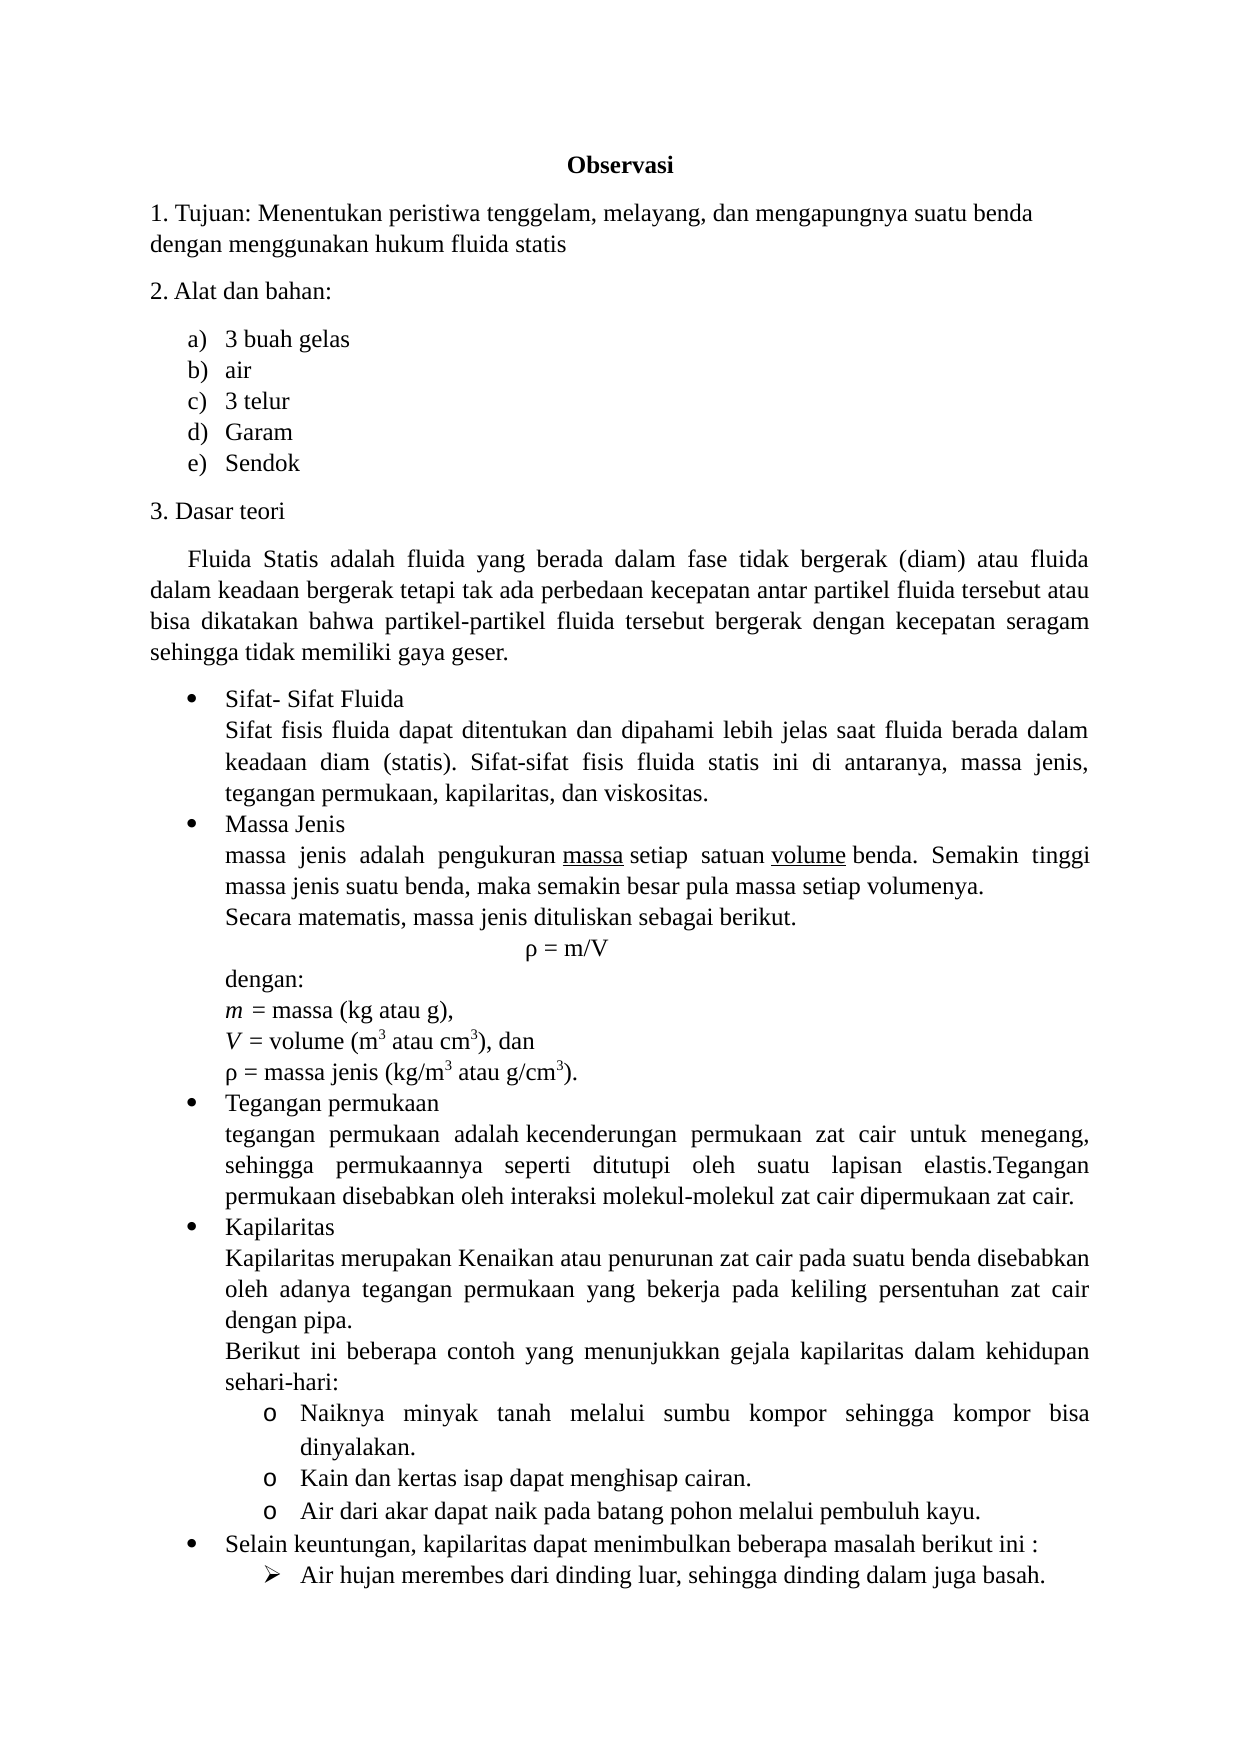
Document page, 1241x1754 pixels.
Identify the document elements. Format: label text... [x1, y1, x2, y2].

list ρ = m/V [450, 933, 1090, 962]
list ρ = massa jenis (kg/m3 atau g/cm3). [225, 1057, 1090, 1086]
list Air hujan merembes dari dinding luar, sehingga dinding dalam juga basah. [262, 1560, 1090, 1589]
list massa jenis adalah pengukuran massa setiap satuan volume benda. Semakin tinggi massa jenis suatu benda, maka semakin besar pula massa setiap volumenya. [225, 840, 1090, 899]
list Sifat fisis fluida dapat ditentukan dan dipahami lebih jelas saat fluida berada dalam keadaan diam (statis). Sifat-sifat fisis fluida statis ini di antaranya, massa jenis, tegangan permukaan, kapilaritas, dan viskositas. [225, 716, 1090, 806]
list V = volume (m3 atau cm3), dan [225, 1026, 1090, 1055]
text 3. Dasar teori [150, 496, 1090, 525]
list dengan: [225, 964, 1090, 993]
list Kain dan kertas isap dapat menghisap cairan. [262, 1463, 1090, 1493]
list Kapilaritas [187, 1212, 1090, 1241]
list Selain keuntungan, kapilaritas dapat menimbulkan beberapa masalah berikut ini : [187, 1529, 1090, 1558]
list air [187, 355, 1090, 384]
list Tegangan permukaan [187, 1088, 1090, 1117]
list Berikut ini beberapa contoh yang menunjukkan gejala kapilaritas dalam kehidupan sehari-hari: [225, 1336, 1090, 1396]
text 2. Alat dan bahan: [150, 276, 1090, 305]
text Observasi [150, 150, 1090, 179]
text Fluida Statis adalah fluida yang berada dalam fase tidak bergerak (diam) atau fluida dalam keadaan bergerak tetapi tak ada perbedaan kecepatan antar partikel fluida tersebut atau bisa dikatakan bahwa partikel-partikel fluida tersebut bergerak dengan kecepatan seragam sehingga tidak memiliki gaya geser. [150, 544, 1090, 666]
list 3 buah gelas [187, 324, 1090, 353]
list Garam [187, 417, 1090, 446]
list Kapilaritas merupakan Kenaikan atau penurunan zat cair pada suatu benda disebabkan oleh adanya tegangan permukaan yang bekerja pada keliling persentuhan zat cair dengan pipa. [225, 1243, 1090, 1334]
list Air dari akar dapat naik pada batang pohon melalui pembuluh kayu. [262, 1496, 1090, 1527]
list Secara matematis, massa jenis dituliskan sebagai berikut. [225, 902, 1090, 931]
list m = massa (kg atau g), [225, 995, 1090, 1024]
list tegangan permukaan adalah kecenderungan permukaan zat cair untuk menegang, sehingga permukaannya seperti ditutupi oleh suatu lapisan elastis.Tegangan permukaan disebabkan oleh interaksi molekul-molekul zat cair dipermukaan zat cair. [225, 1119, 1090, 1210]
text 1. Tujuan: Menentukan peristiwa tenggelam, melayang, dan mengapungnya suatu benda dengan menggunakan hukum fluida statis [150, 198, 1090, 257]
list Sendok [187, 448, 1090, 477]
list 3 telur [187, 386, 1090, 415]
list Naiknya minyak tanah melalui sumbu kompor sehingga kompor bisa dinyalakan. [262, 1398, 1090, 1460]
list Massa Jenis [187, 809, 1090, 837]
list Sifat- Sifat Fluida [187, 684, 1090, 713]
